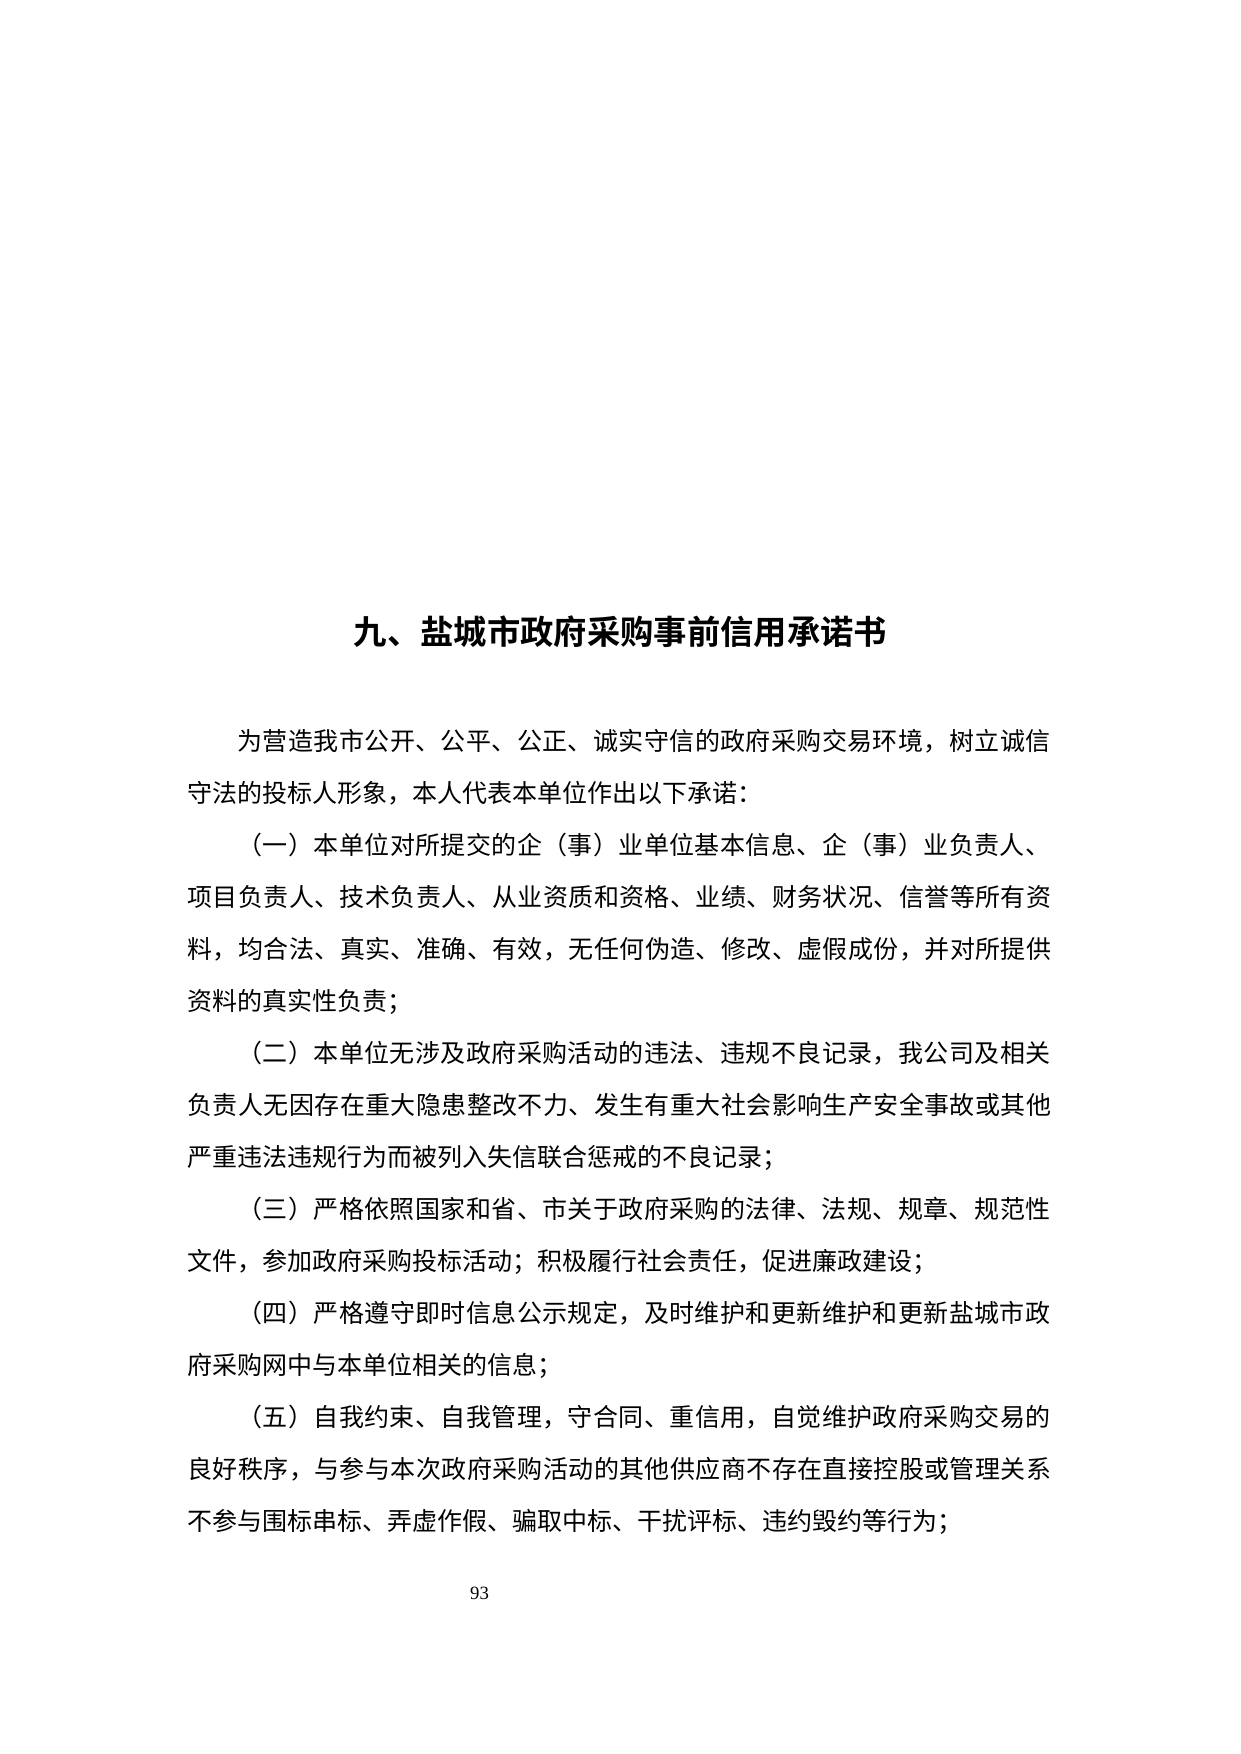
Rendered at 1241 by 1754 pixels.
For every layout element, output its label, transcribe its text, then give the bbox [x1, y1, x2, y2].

text 为营造我市公开、公平、公正、诚实守信的政府采购交易环境，树立诚信守法的投标人形象，本人代表本单位作出以下承诺： [187, 706, 1053, 810]
text （三）严格依照国家和省、市关于政府采购的法律、法规、规章、规范性文件，参加政府采购投标活动；积极履行社会责任，促进廉政建设； [187, 1173, 1053, 1277]
text （四）严格遵守即时信息公示规定，及时维护和更新维护和更新盐城市政府采购网中与本单位相关的信息； [187, 1277, 1053, 1381]
text （五）自我约束、自我管理，守合同、重信用，自觉维护政府采购交易的良好秩序，与参与本次政府采购活动的其他供应商不存在直接控股或管理关系，不参与围标串标、弄虚作假、骗取中标、干扰评标、违约毁约等行为； [187, 1381, 1053, 1537]
text 九、盐城市政府采购事前信用承诺书 [187, 606, 1053, 654]
text （二）本单位无涉及政府采购活动的违法、违规不良记录，我公司及相关负责人无因存在重大隐患整改不力、发生有重大社会影响生产安全事故或其他严重违法违规行为而被列入失信联合惩戒的不良记录； [187, 1018, 1053, 1173]
text （一）本单位对所提交的企（事）业单位基本信息、企（事）业负责人、项目负责人、技术负责人、从业资质和资格、业绩、财务状况、信誉等所有资料，均合法、真实、准确、有效，无任何伪造、修改、虚假成份，并对所提供资料的真实性负责； [187, 810, 1053, 1018]
